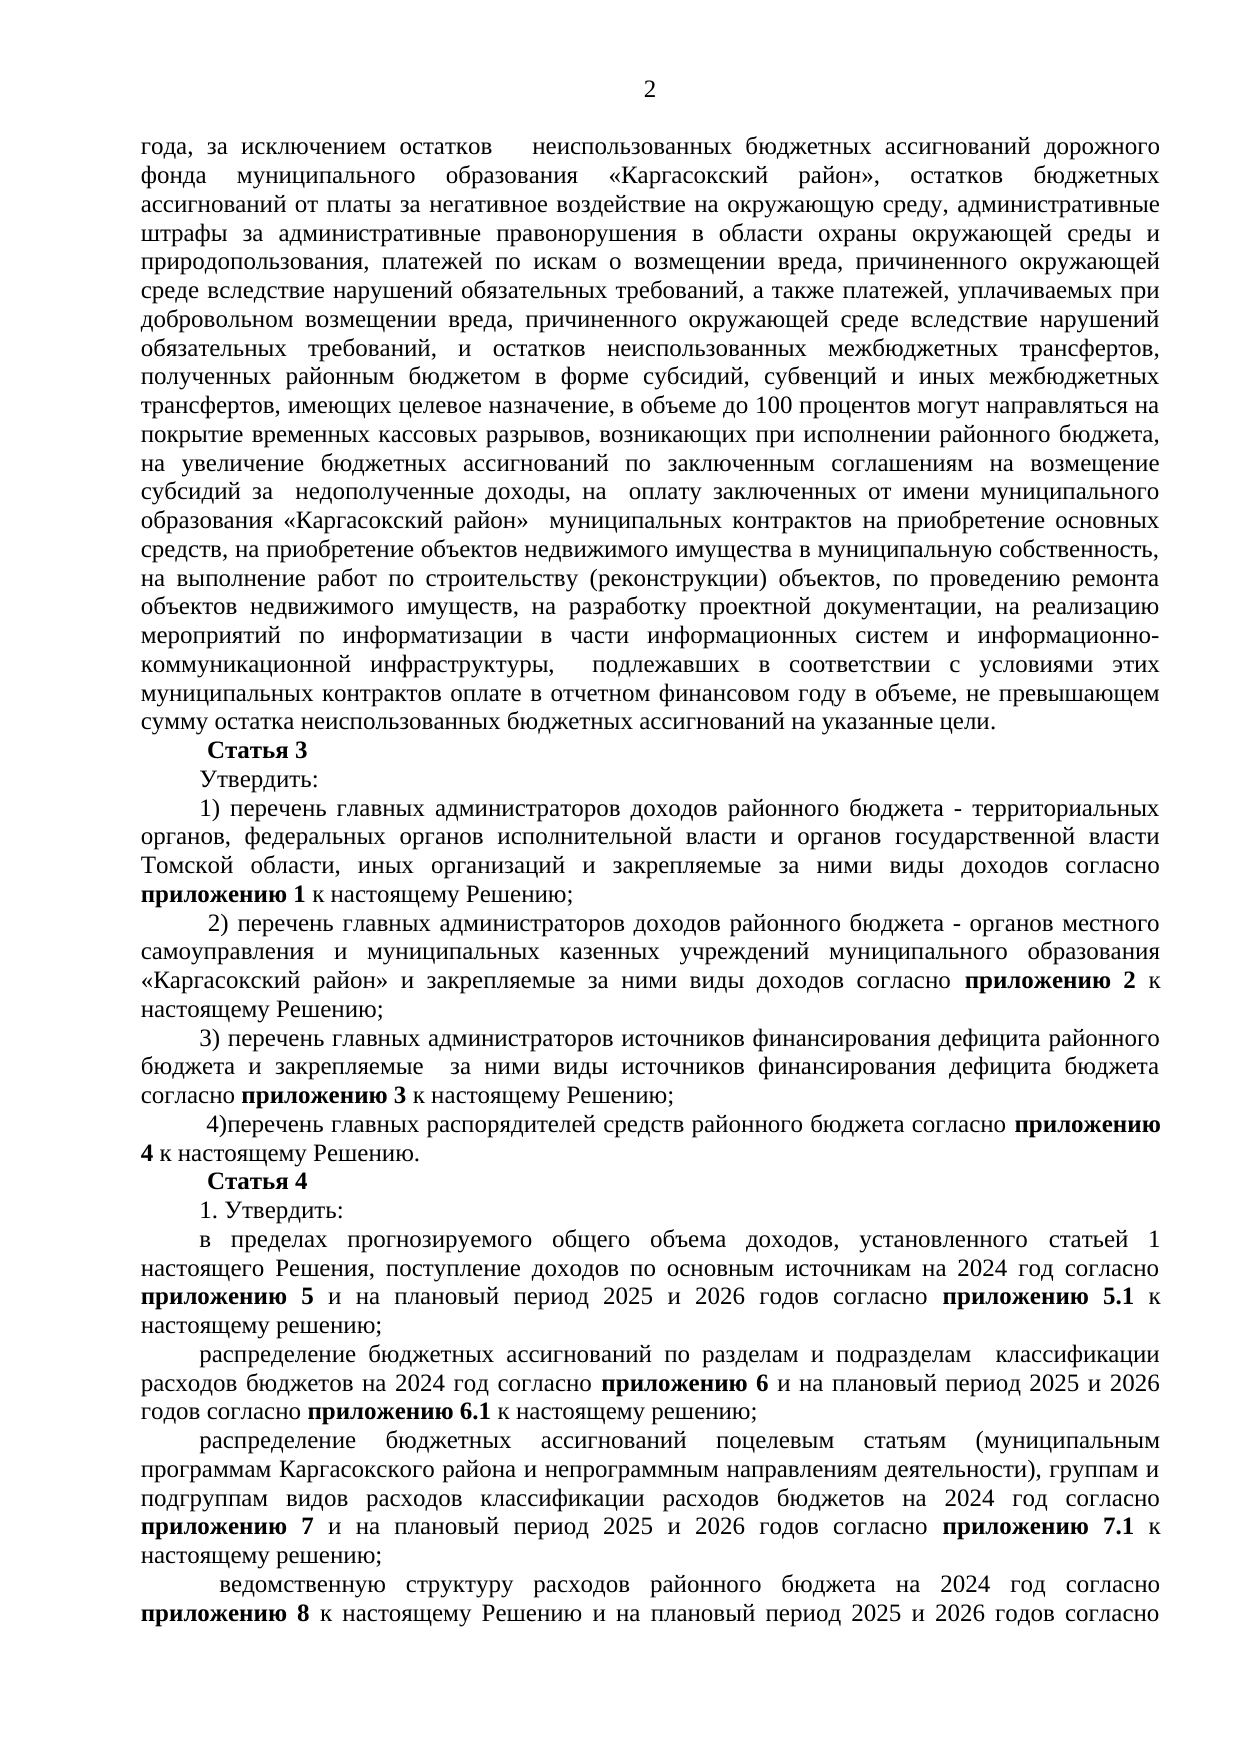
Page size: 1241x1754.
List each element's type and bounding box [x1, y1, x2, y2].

table_header [107, 131, 1226, 1626]
